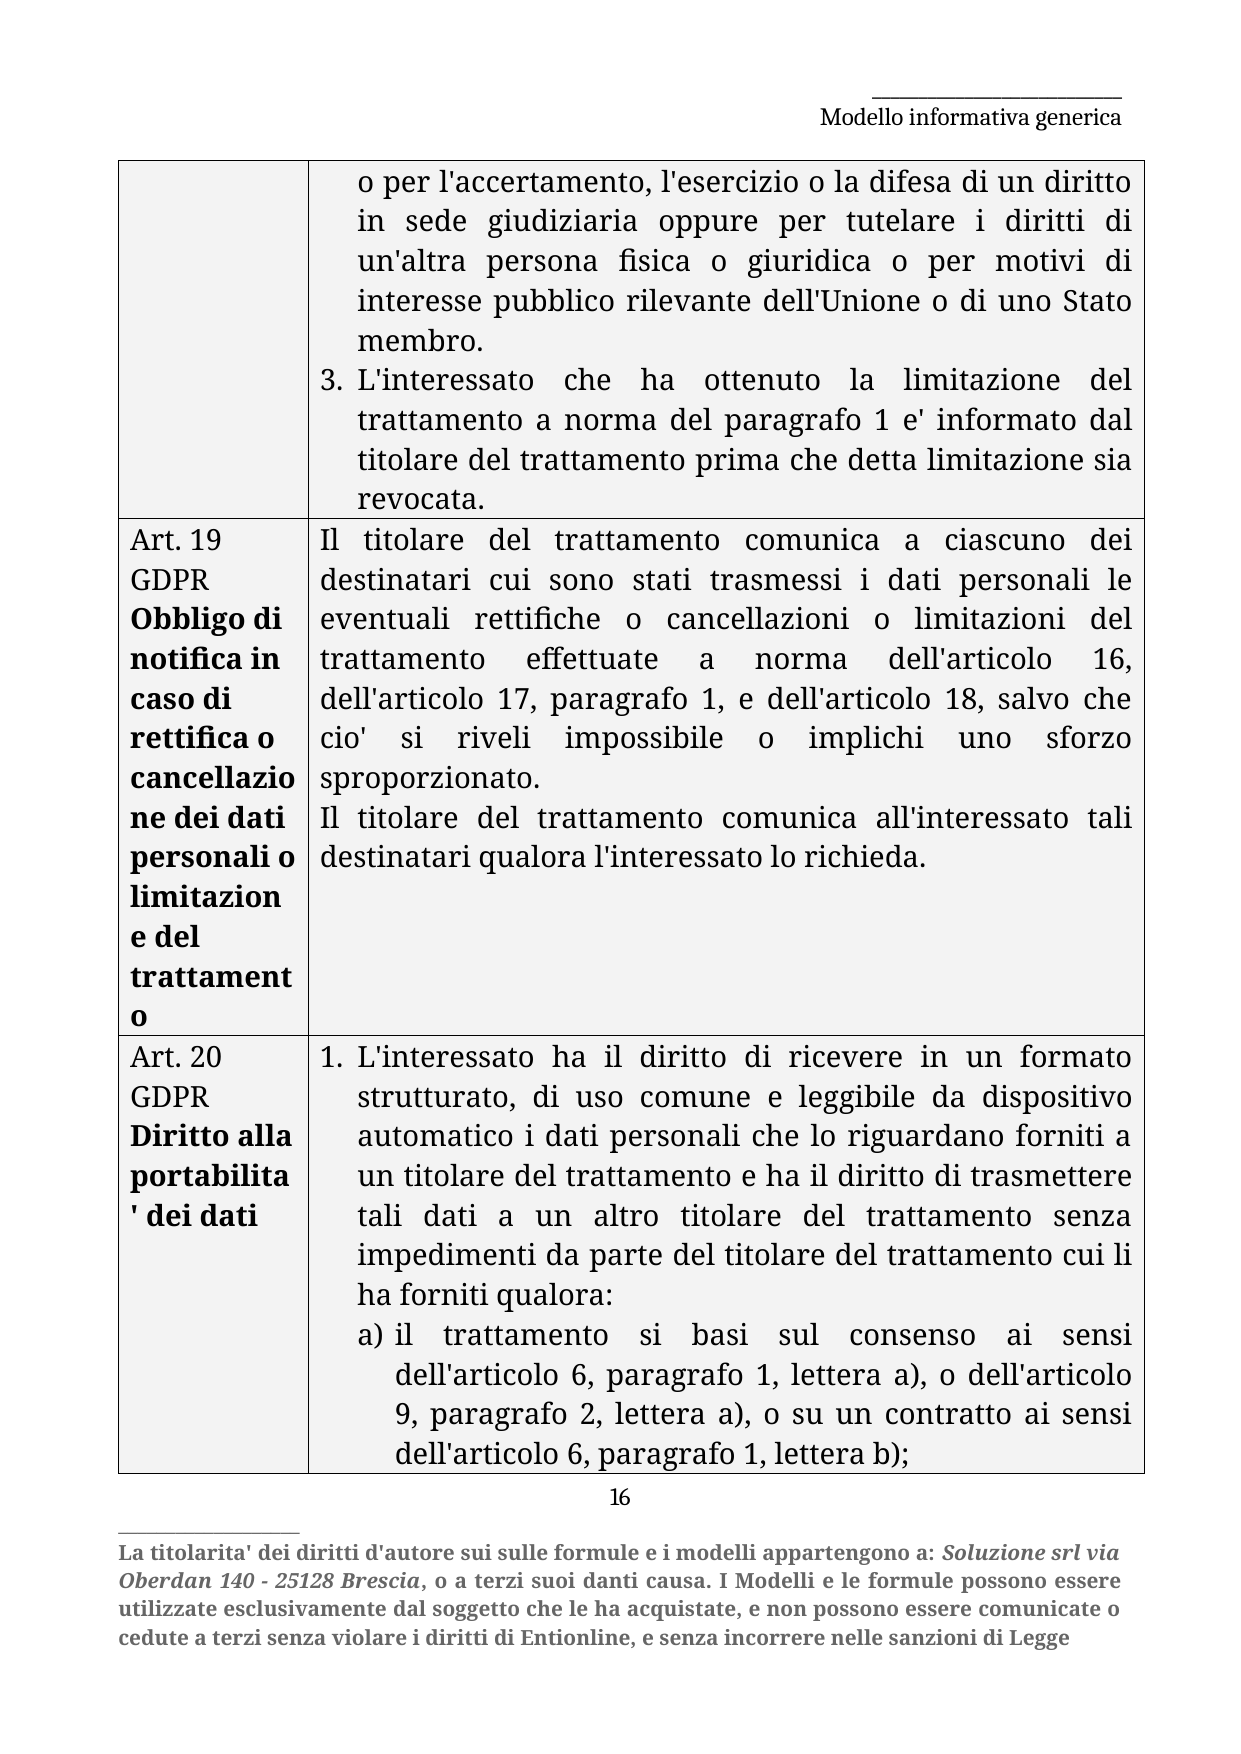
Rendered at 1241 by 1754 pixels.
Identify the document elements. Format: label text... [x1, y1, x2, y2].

table_cell Il titolare del trattamento comunica a ciascuno dei destinatari cui sono stati trasmessi i dati personali le eventuali rettifiche o cancellazioni o limitazioni del trattamento effettuate a norma dell'articolo 16, dell'articolo 17, paragrafo 1, e dell'articolo 18, salvo che cio' si riveli impossibile o implichi uno sforzo sproporzionato. Il titolare del trattamento comunica all'interessato tali destinatari qualora l'interessato lo richieda. [309, 519, 1144, 1035]
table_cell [309, 161, 1144, 518]
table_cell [119, 161, 308, 518]
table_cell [119, 1036, 308, 1473]
table_cell Art. 19 GDPR Obbligo di notifica in caso di rettifica o cancellazione dei dati personali o limitazione del trattamento [119, 519, 308, 1035]
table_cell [309, 1036, 1144, 1473]
